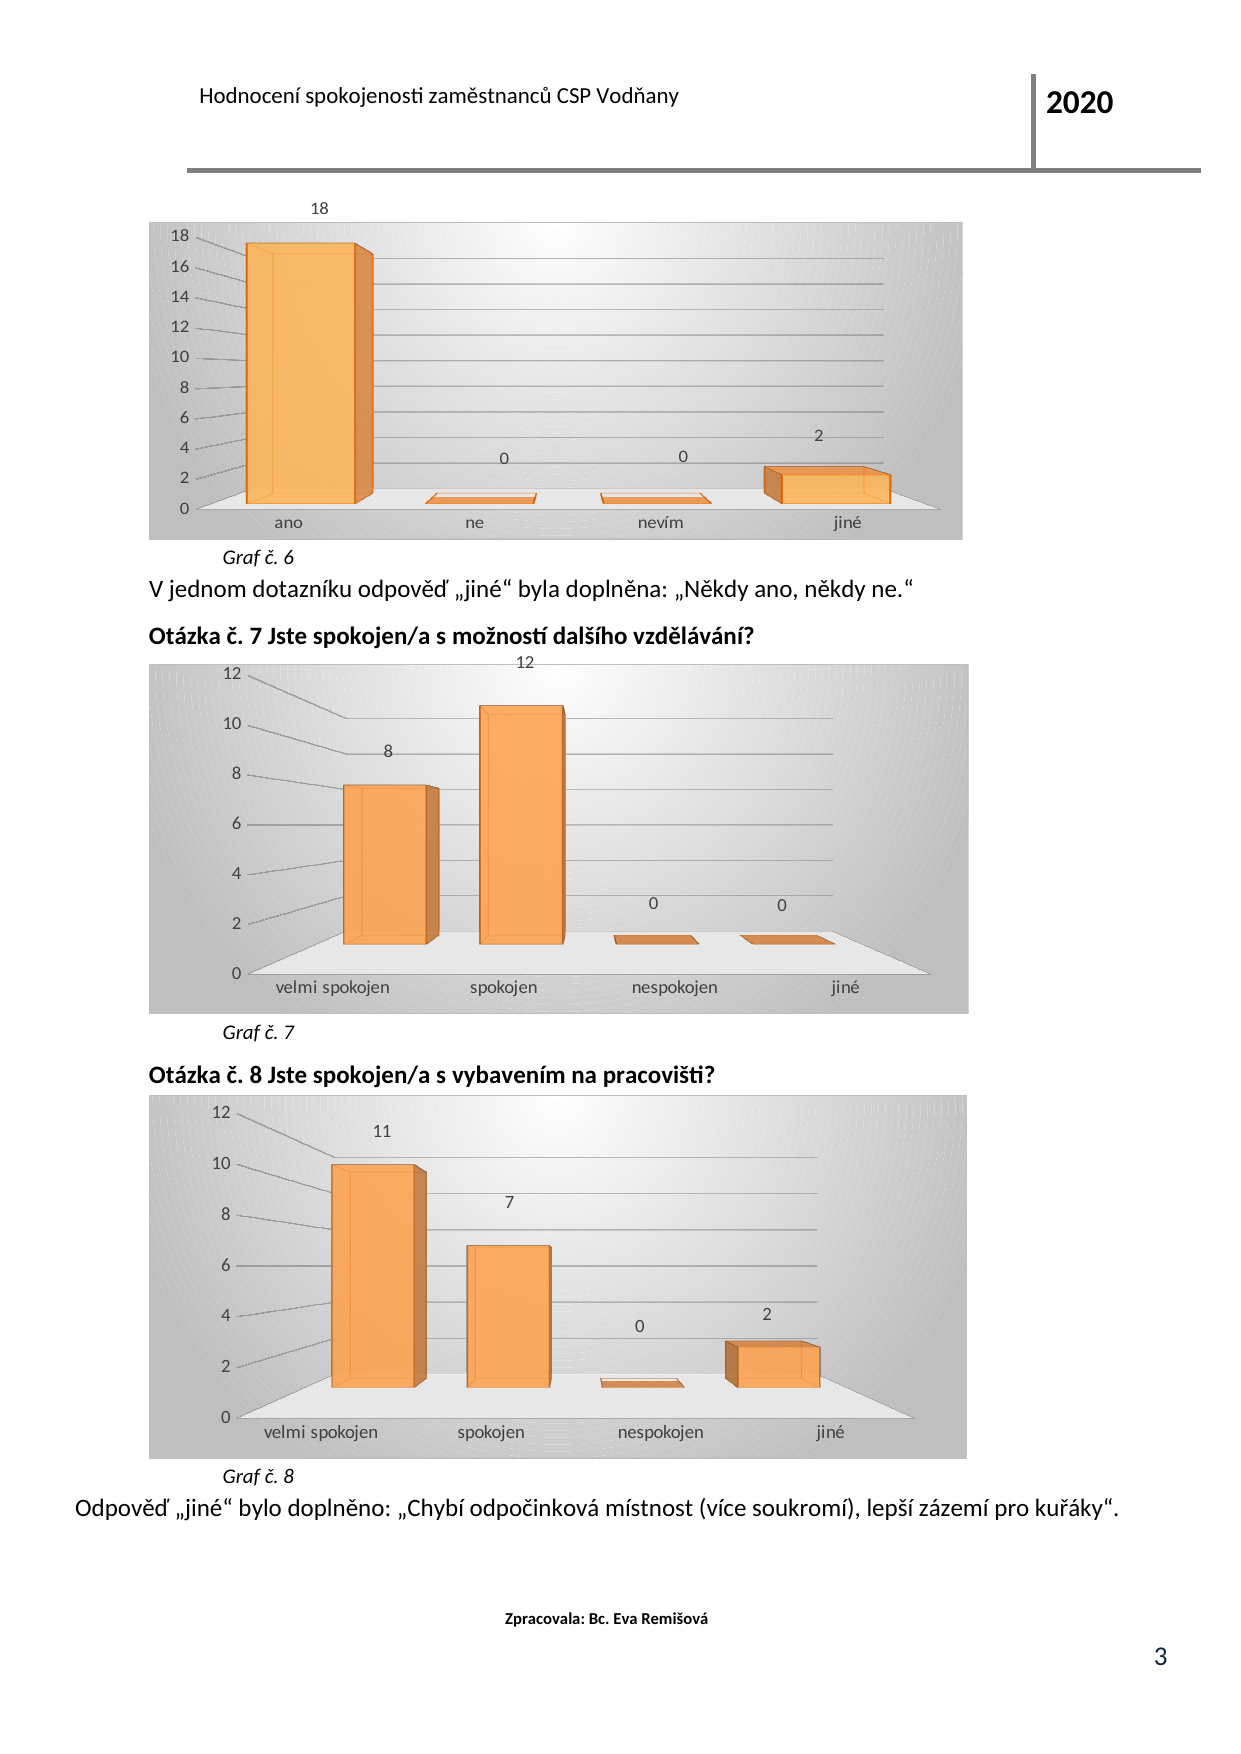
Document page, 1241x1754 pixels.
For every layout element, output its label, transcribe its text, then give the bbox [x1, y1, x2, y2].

text Graf č. 6 [149, 544, 1165, 569]
text Otázka č. 7 Jste spokojen/a s možností dalšího vzdělávání? [75, 620, 1165, 651]
text Graf č. 8 [149, 1463, 1165, 1489]
text Odpověď „jiné“ bylo doplněno: „Chybí odpočinková místnost (více soukromí), lepší zázemí pro kuřáky“. [75, 1492, 1165, 1523]
text Otázka č. 8 Jste spokojen/a s vybavením na pracovišti? [75, 1060, 1165, 1090]
text V jednom dotazníku odpověď „jiné“ byla doplněna: „Někdy ano, někdy ne.“ [75, 573, 1165, 604]
text Graf č. 7 [149, 1019, 1165, 1044]
